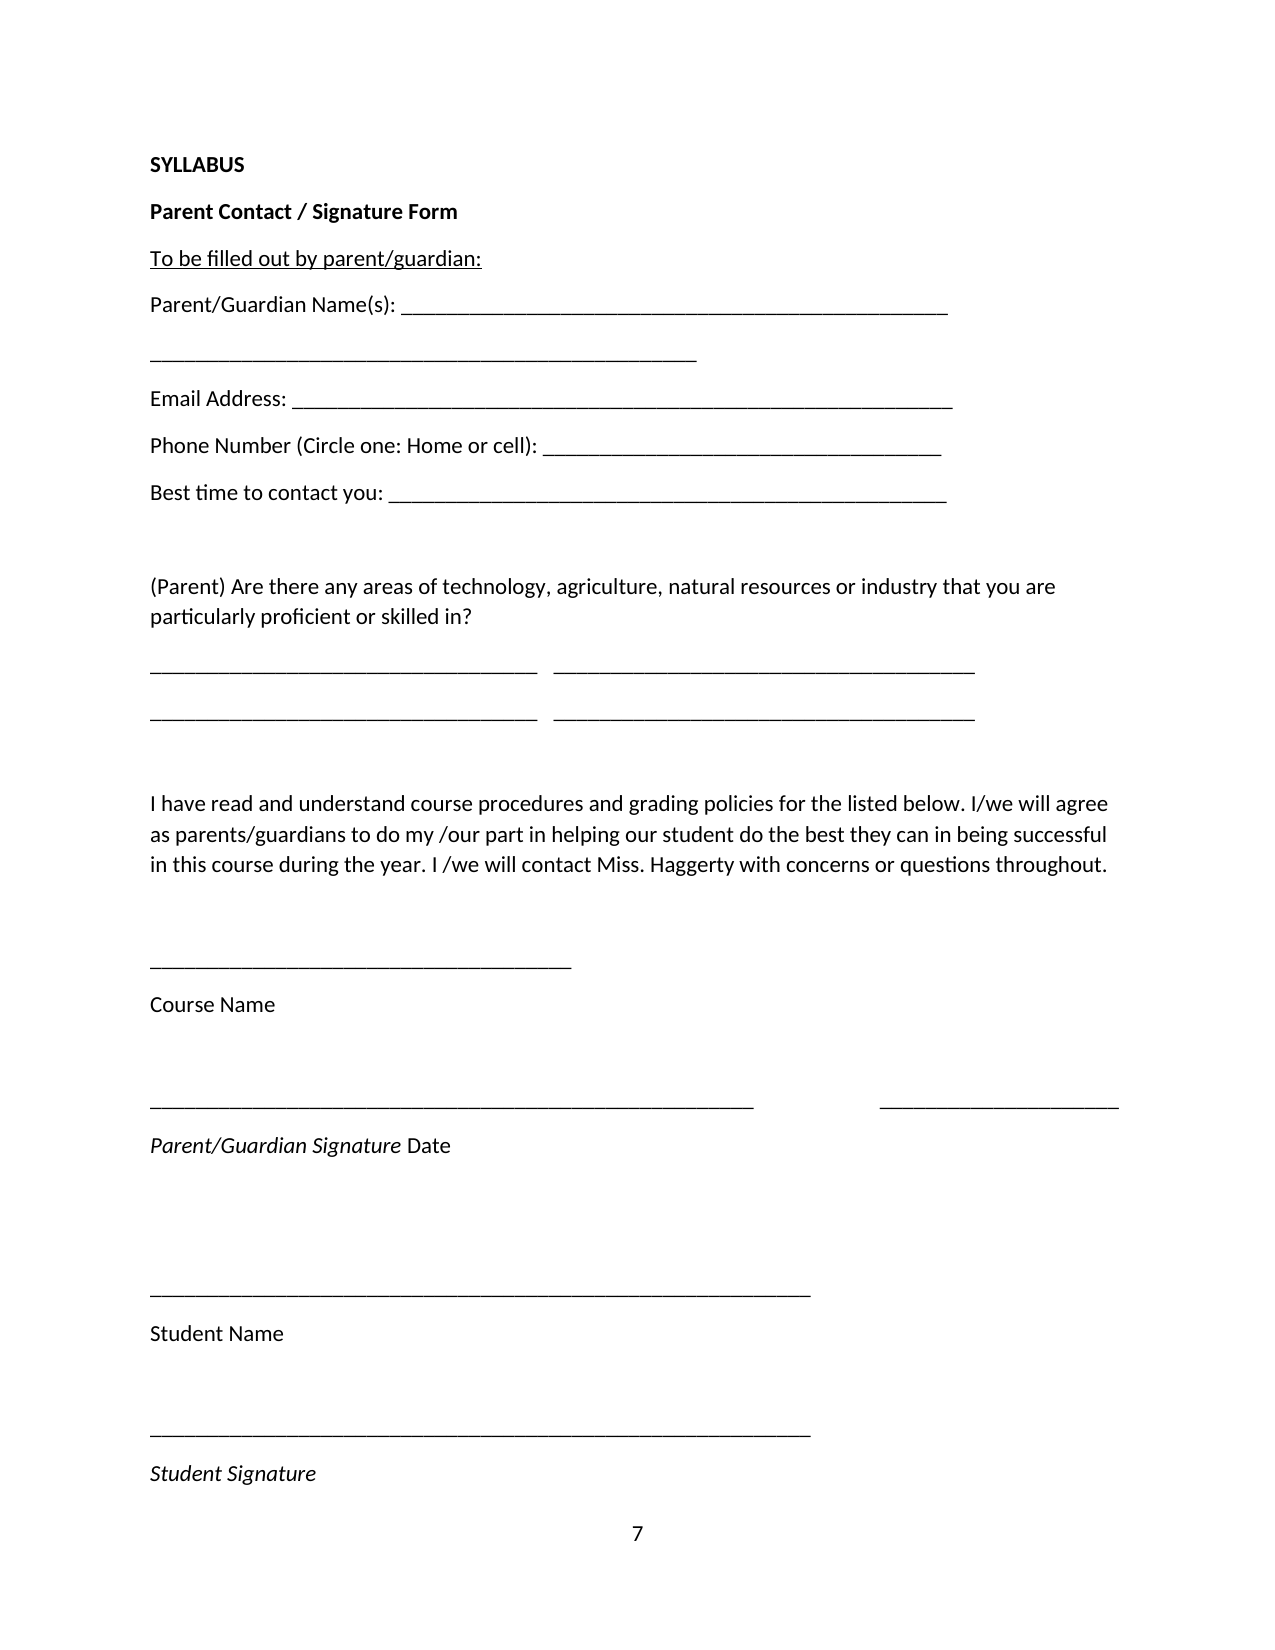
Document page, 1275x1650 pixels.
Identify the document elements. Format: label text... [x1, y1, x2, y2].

text (Parent) Are there any areas of technology, agriculture, natural resources or industry that you are particularly proficient or skilled in? [150, 572, 1125, 630]
text Phone Number (Circle one: Home or cell): ___________________________________ [150, 431, 1125, 459]
text To be filled out by parent/guardian: [150, 244, 1125, 272]
text Parent/Guardian Signature Date [150, 1131, 1125, 1159]
text Parent Contact / Signature Form [150, 197, 1125, 225]
text __________________________________ _____________________________________ [150, 696, 1125, 724]
text Parent/Guardian Name(s): ________________________________________________ [150, 291, 1125, 319]
text Student Signature [150, 1459, 1125, 1487]
text Best time to contact you: _________________________________________________ [150, 478, 1125, 506]
text __________________________________ _____________________________________ [150, 649, 1125, 677]
text _____________________________________________________ _____________________ [150, 1084, 1125, 1112]
text _____________________________________ [150, 944, 1125, 972]
text ________________________________________________ [150, 337, 1125, 366]
text __________________________________________________________ [150, 1412, 1125, 1441]
text Course Name [150, 991, 1125, 1019]
text Email Address: __________________________________________________________ [150, 384, 1125, 412]
text I have read and understand course procedures and grading policies for the listed below. I/we will agree as parents/guardians to do my /our part in helping our student do the best they can in being successful in this course during the year. I /we will contact Miss. Haggerty with concerns or questions throughout. [150, 789, 1125, 878]
text Student Name [150, 1319, 1125, 1347]
text SYLLABUS [150, 150, 1125, 178]
text __________________________________________________________ [150, 1272, 1125, 1300]
